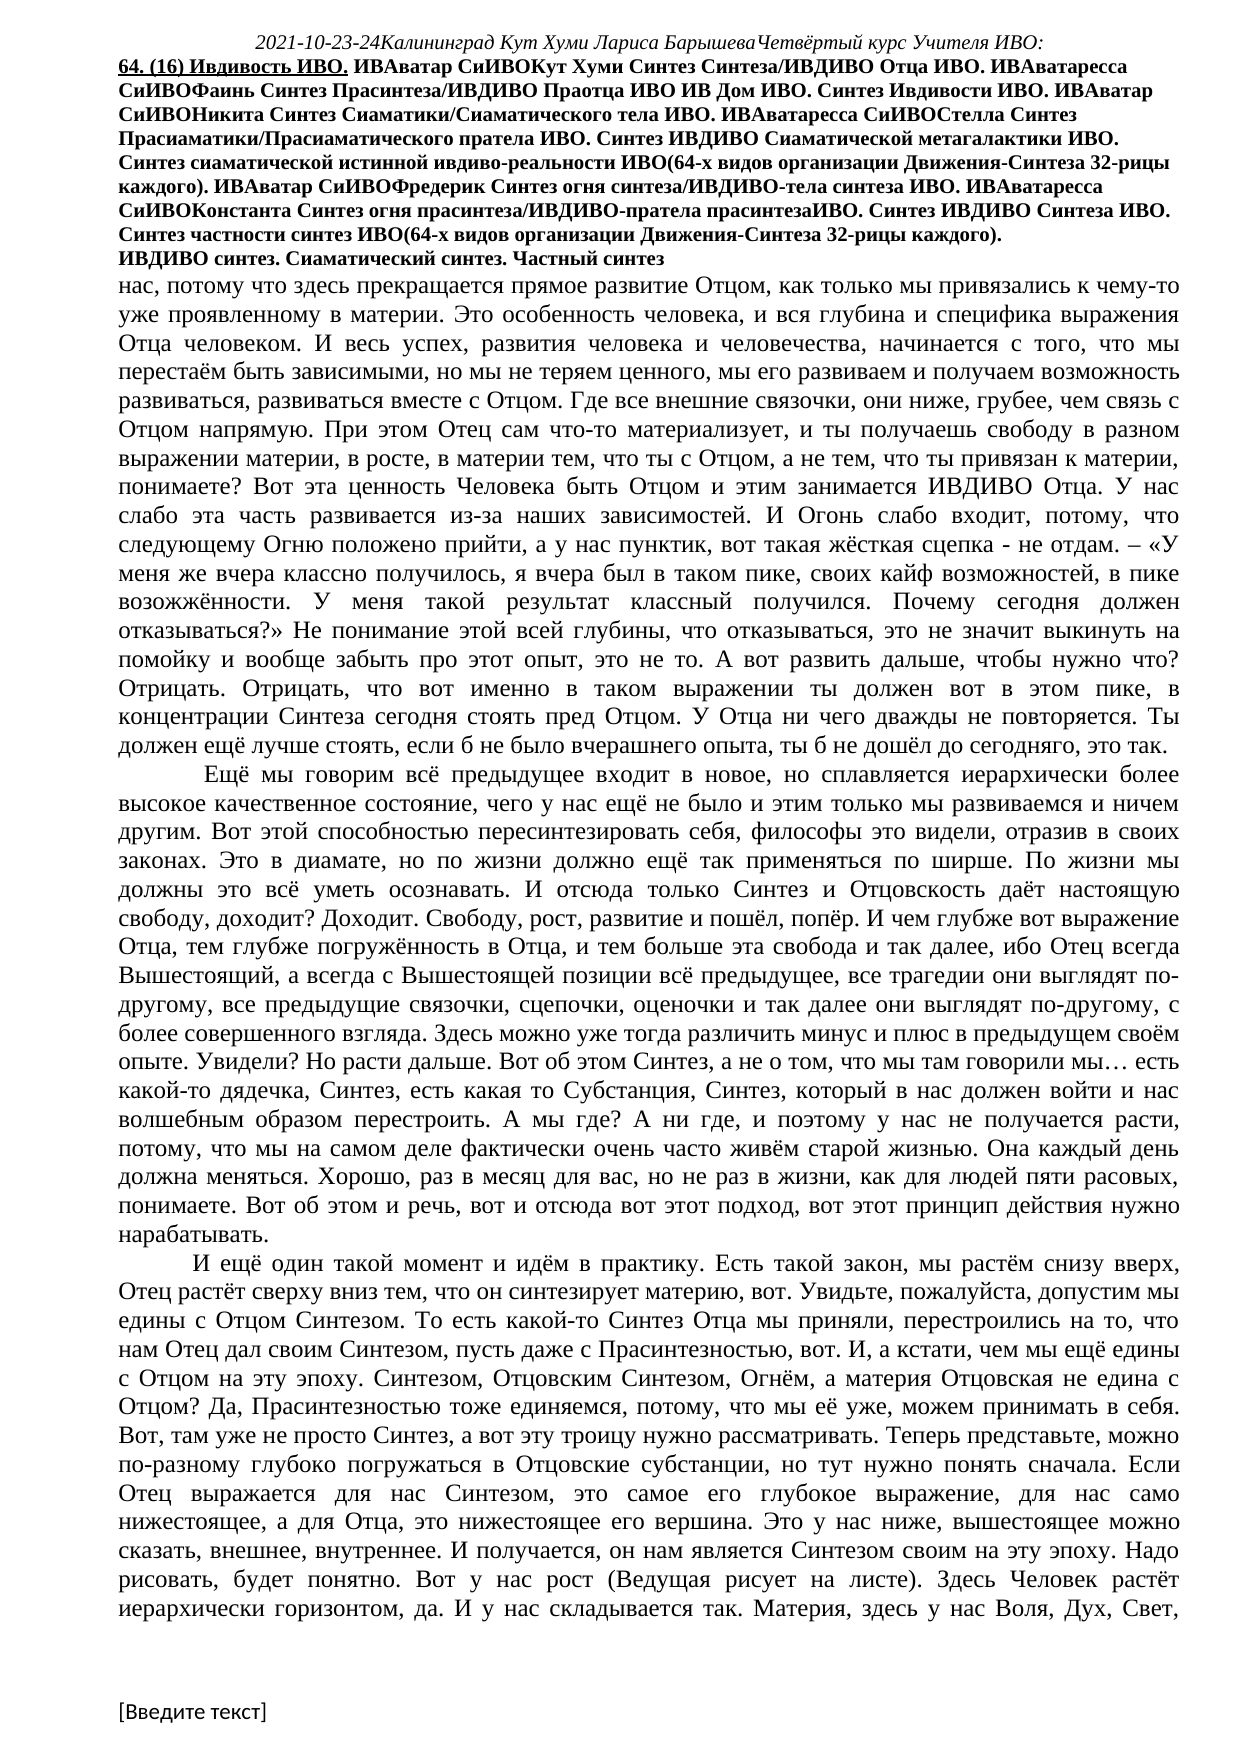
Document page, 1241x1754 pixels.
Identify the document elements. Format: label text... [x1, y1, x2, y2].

text Ещё мы говорим всё предыдущее входит в новое, но сплавляется иерархически более высокое качественное состояние, чего у нас ещё не было и этим только мы развиваемся и ничем другим. Вот этой способностью пересинтезировать себя, философы это видели, отразив в своих законах. Это в диамате, но по жизни должно ещё так применяться по ширше. По жизни мы должны это всё уметь осознавать. И отсюда только Синтез и Отцовскость даёт настоящую свободу, доходит? Доходит. Свободу, рост, развитие и пошёл, попёр. И чем глубже вот выражение Отца, тем глубже погружённость в Отца, и тем больше эта свобода и так далее, ибо Отец всегда Вышестоящий, а всегда с Вышестоящей позиции всё предыдущее, все трагедии они выглядят по-другому, все предыдущие связочки, сцепочки, оценочки и так далее они выглядят по-другому, с более совершенного взгляда. Здесь можно уже тогда различить минус и плюс в предыдущем своём опыте. Увидели? Но расти дальше. Вот об этом Синтез, а не о том, что мы там говорили мы… есть какой-то дядечка, Синтез, есть какая то Субстанция, Синтез, который в нас должен войти и нас волшебным образом перестроить. А мы где? А ни где, и поэтому у нас не получается расти, потому, что мы на самом деле фактически очень часто живём старой жизнью. Она каждый день должна меняться. Хорошо, раз в месяц для вас, но не раз в жизни, как для людей пяти расовых, понимаете. Вот об этом и речь, вот и отсюда вот этот подход, вот этот принцип действия нужно нарабатывать. [118, 759, 1181, 1248]
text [118, 270, 1181, 759]
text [118, 1248, 1181, 1621]
